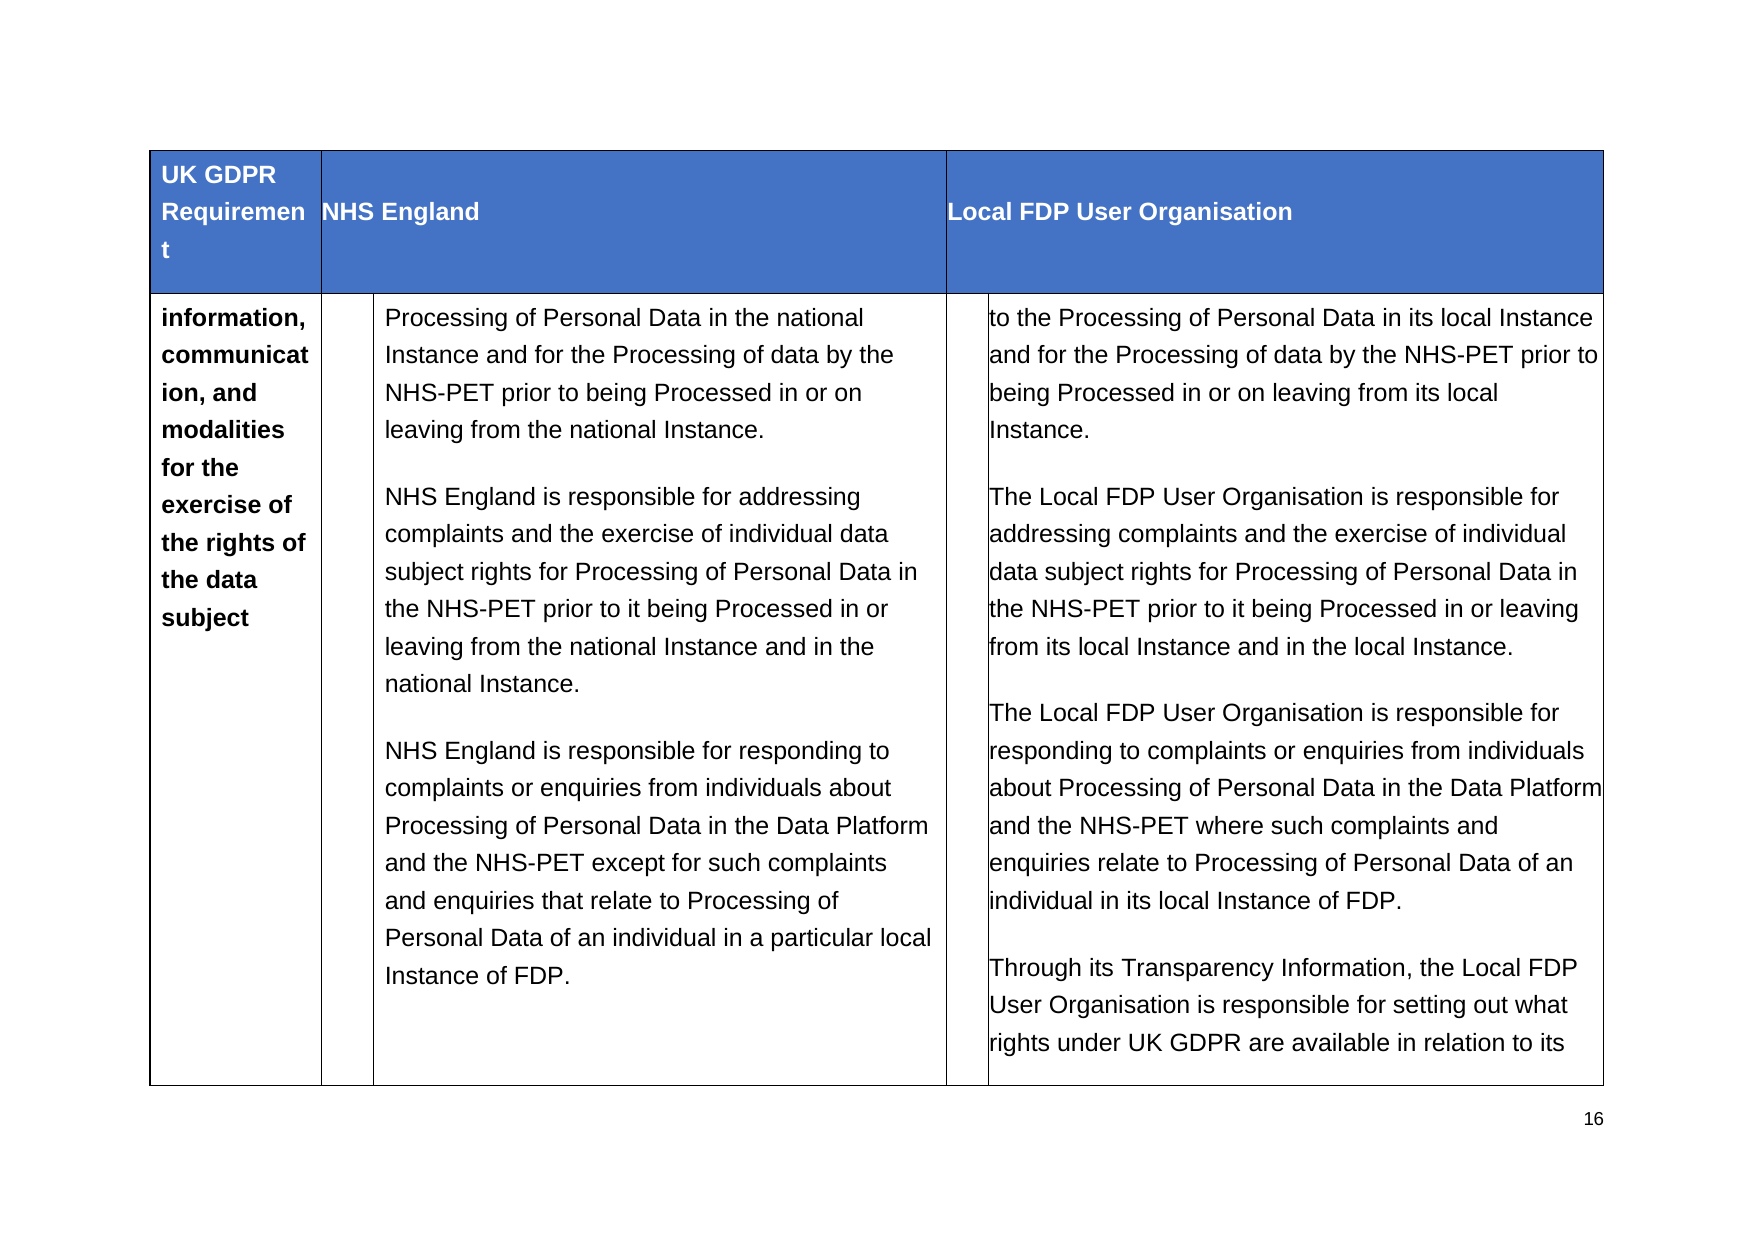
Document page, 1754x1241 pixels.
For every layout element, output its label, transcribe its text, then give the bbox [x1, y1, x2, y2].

table_cell [322, 294, 373, 1085]
table_header UK GDPR Requirement [151, 151, 321, 293]
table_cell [151, 294, 321, 1085]
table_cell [989, 294, 1603, 1085]
table_header NHS England [322, 151, 946, 293]
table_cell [374, 294, 946, 1085]
table_header Local FDP User Organisation [947, 151, 1603, 293]
table_cell [947, 294, 988, 1085]
